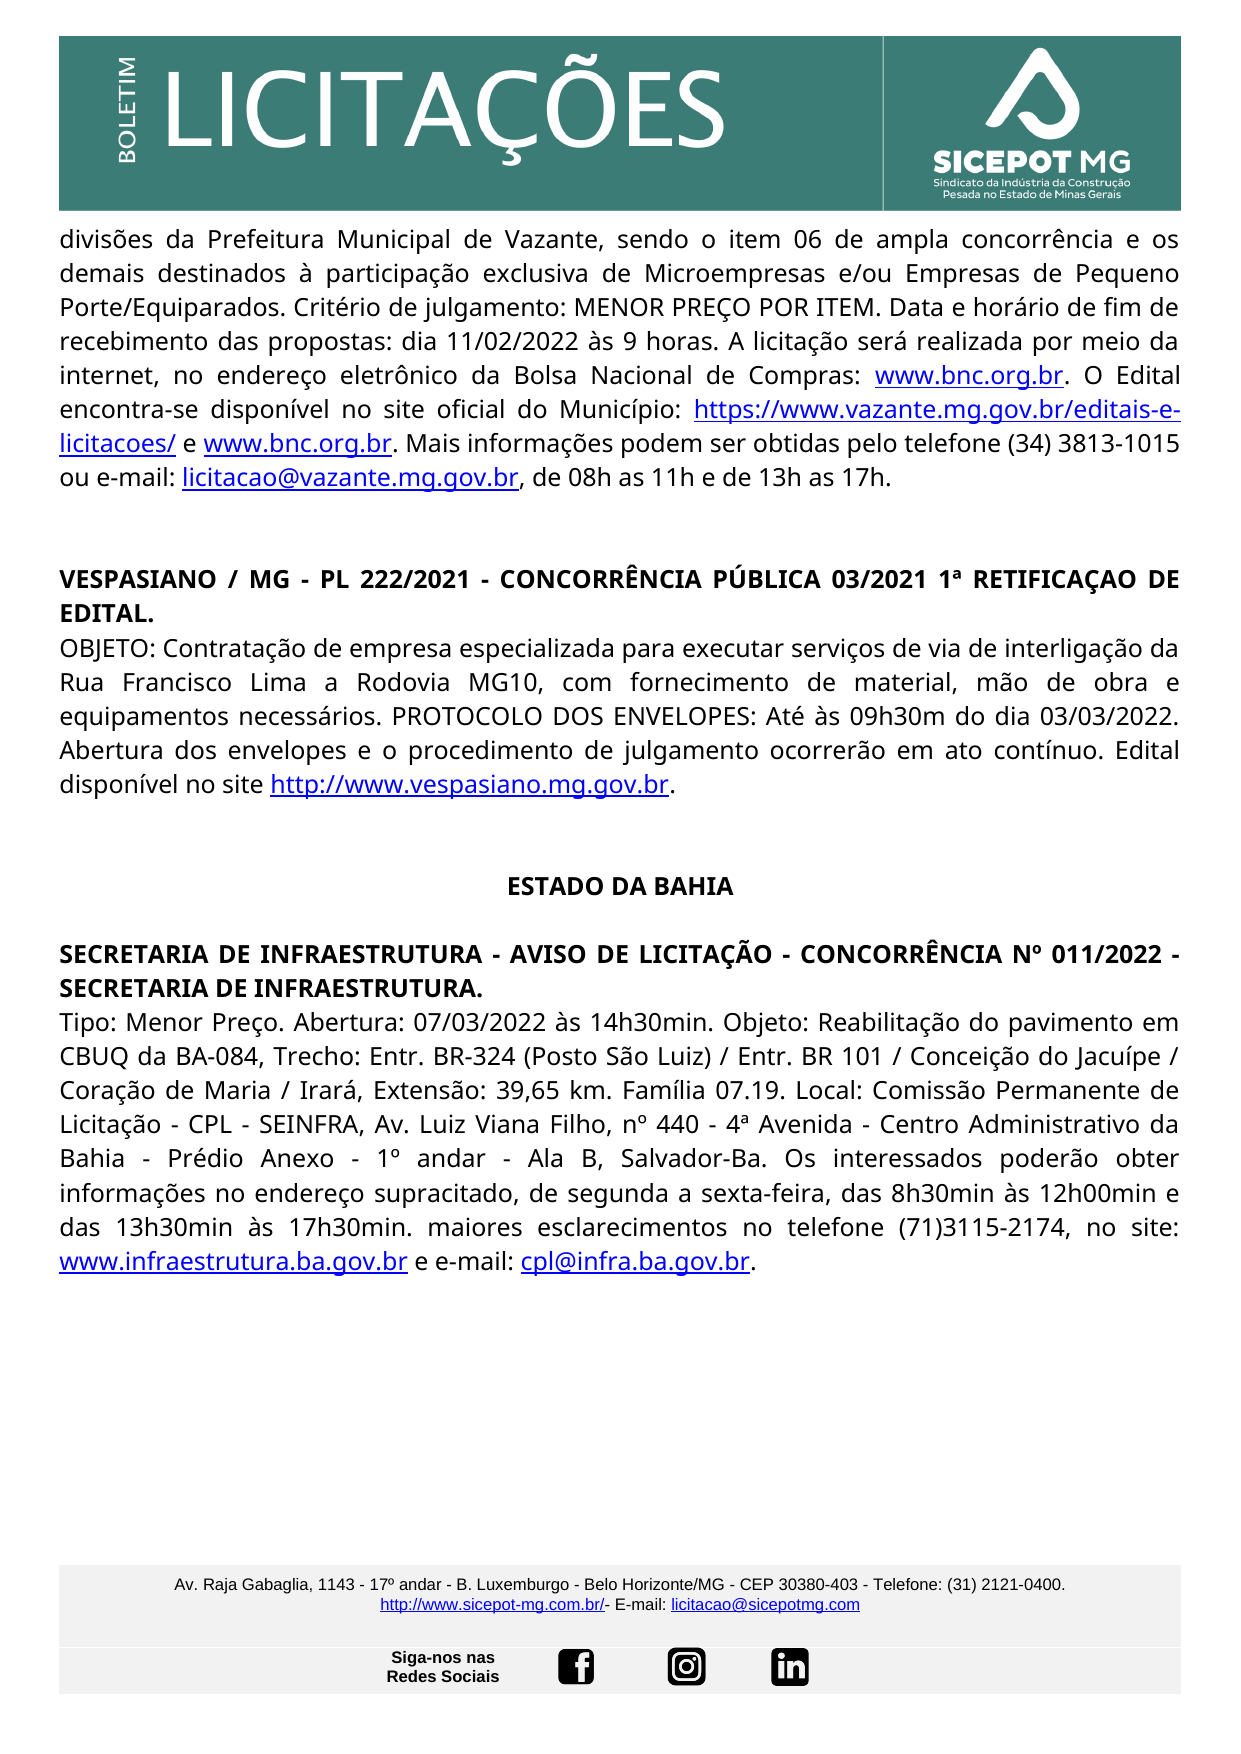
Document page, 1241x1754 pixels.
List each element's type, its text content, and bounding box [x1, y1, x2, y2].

picture [667, 1647, 706, 1686]
text ESTADO DA BAHIA [59, 869, 1181, 903]
picture [557, 1648, 594, 1685]
picture [59, 36, 1181, 211]
text VESPASIANO / MG - PL 222/2021 - CONCORRÊNCIA PÚBLICA 03/2021 1ª RETIFICAÇAO DE EDITAL. [59, 562, 1181, 630]
picture [771, 1648, 809, 1686]
text OBJETO: Contratação de empresa especializada para executar serviços de via de interligação da Rua Francisco Lima a Rodovia MG10, com fornecimento de material, mão de obra e equipamentos necessários. PROTOCOLO DOS ENVELOPES: Até às 09h30m do dia 03/03/2022. Abertura dos envelopes e o procedimento de julgamento ocorrerão em ato contínuo. Edital disponível no site http://www.vespasiano.mg.gov.br. [59, 630, 1181, 801]
text Tipo: Menor Preço. Abertura: 07/03/2022 às 14h30min. Objeto: Reabilitação do pavimento em CBUQ da BA-084, Trecho: Entr. BR-324 (Posto São Luiz) / Entr. BR 101 / Conceição do Jacuípe / Coração de Maria / Irará, Extensão: 39,65 km. Família 07.19. Local: Comissão Permanente de Licitação - CPL - SEINFRA, Av. Luiz Viana Filho, nº 440 - 4ª Avenida - Centro Administrativo da Bahia - Prédio Anexo - 1º andar - Ala B, Salvador-Ba. Os interessados poderão obter informações no endereço supracitado, de segunda a sexta-feira, das 8h30min às 12h00min e das 13h30min às 17h30min. maiores esclarecimentos no telefone (71)3115-2174, no site: www.infraestrutura.ba.gov.br e e-mail: cpl@infra.ba.gov.br. [59, 1005, 1181, 1277]
text SECRETARIA DE INFRAESTRUTURA - AVISO DE LICITAÇÃO - CONCORRÊNCIA Nº 011/2022 - SECRETARIA DE INFRAESTRUTURA. [59, 937, 1181, 1005]
